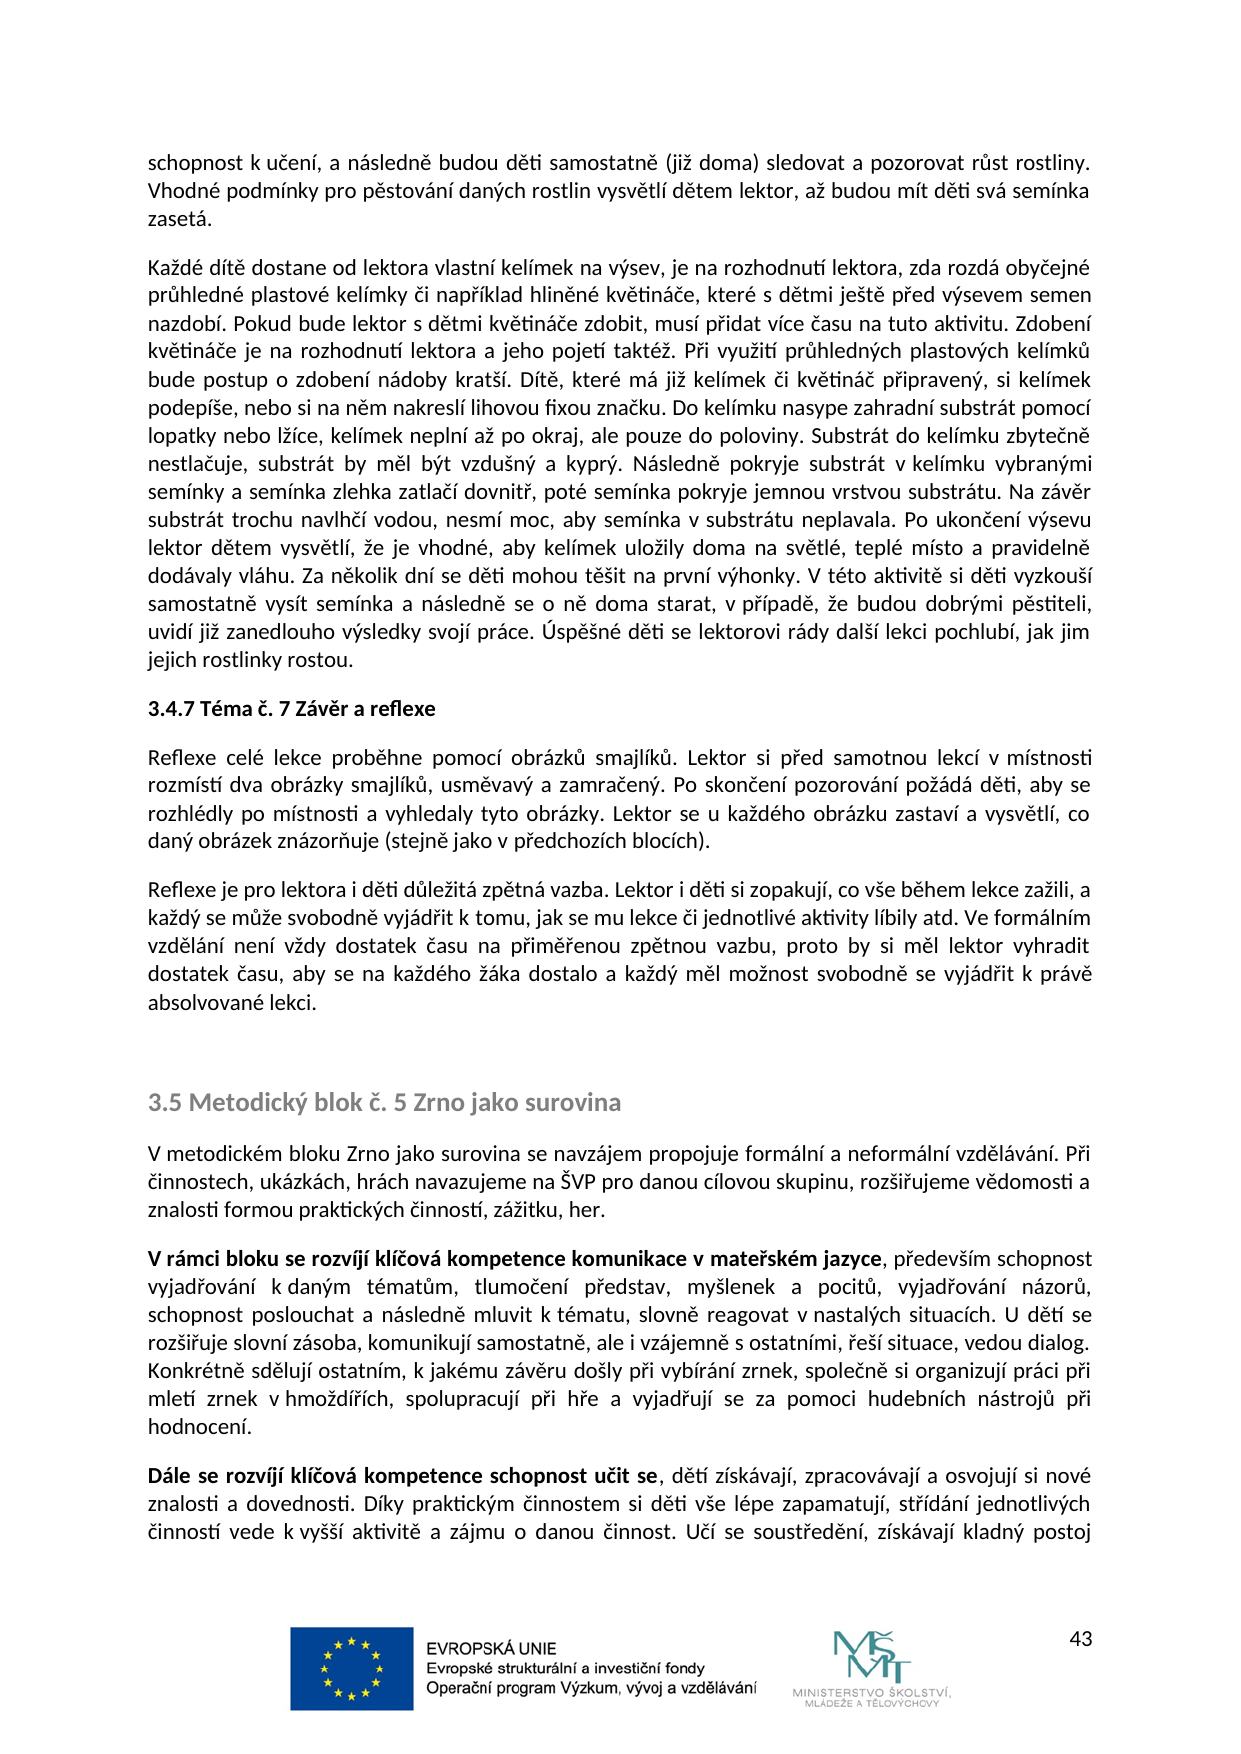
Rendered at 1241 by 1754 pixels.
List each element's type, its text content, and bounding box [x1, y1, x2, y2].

text V metodickém bloku Zrno jako surovina se navzájem propojuje formální a neformální vzdělávání. Při činnostech, ukázkách, hrách navazujeme na ŠVP pro danou cílovou skupinu, rozšiřujeme vědomosti a znalosti formou praktických činností, zážitku, her. [148, 1139, 1092, 1223]
text Reflexe je pro lektora i děti důležitá zpětná vazba. Lektor i děti si zopakují, co vše během lekce zažili, a každý se může svobodně vyjádřit k tomu, jak se mu lekce či jednotlivé aktivity líbily atd. Ve formálním vzdělání není vždy dostatek času na přiměřenou zpětnou vazbu, proto by si měl lektor vyhradit dostatek času, aby se na každého žáka dostalo a každý měl možnost svobodně se vyjádřit k právě absolvované lekci. [148, 876, 1092, 1016]
text Každé dítě dostane od lektora vlastní kelímek na výsev, je na rozhodnutí lektora, zda rozdá obyčejné průhledné plastové kelímky či například hliněné květináče, které s dětmi ještě před výsevem semen nazdobí. Pokud bude lektor s dětmi květináče zdobit, musí přidat více času na tuto aktivitu. Zdobení květináče je na rozhodnutí lektora a jeho pojetí taktéž. Při využití průhledných plastových kelímků bude postup o zdobení nádoby kratší. Dítě, které má již kelímek či květináč připravený, si kelímek podepíše, nebo si na něm nakreslí lihovou fixou značku. Do kelímku nasype zahradní substrát pomocí lopatky nebo lžíce, kelímek neplní až po okraj, ale pouze do poloviny. Substrát do kelímku zbytečně nestlačuje, substrát by měl být vzdušný a kyprý. Následně pokryje substrát v kelímku vybranými semínky a semínka zlehka zatlačí dovnitř, poté semínka pokryje jemnou vrstvou substrátu. Na závěr substrát trochu navlhčí vodou, nesmí moc, aby semínka v substrátu neplavala. Po ukončení výsevu lektor dětem vysvětlí, že je vhodné, aby kelímek uložily doma na světlé, teplé místo a pravidelně dodávaly vláhu. Za několik dní se děti mohou těšit na první výhonky. V této aktivitě si děti vyzkouší samostatně vysít semínka a následně se o ně doma starat, v případě, že budou dobrými pěstiteli, uvidí již zanedlouho výsledky svojí práce. Úspěšné děti se lektorovi rády další lekci pochlubí, jak jim jejich rostlinky rostou. [148, 253, 1092, 673]
text 3.4.7 Téma č. 7 Závěr a reflexe [148, 694, 1092, 722]
picture [247, 1584, 993, 1753]
subtitle 3.5 Metodický blok č. 5 Zrno jako surovina [148, 1085, 1092, 1118]
text V rámci bloku se rozvíjí klíčová kompetence komunikace v mateřském jazyce, především schopnost vyjadřování k daným tématům, tlumočení představ, myšlenek a pocitů, vyjadřování názorů, schopnost poslouchat a následně mluvit k tématu, slovně reagovat v nastalých situacích. U dětí se rozšiřuje slovní zásoba, komunikují samostatně, ale i vzájemně s ostatními, řeší situace, vedou dialog. Konkrétně sdělují ostatním, k jakému závěru došly při vybírání zrnek, společně si organizují práci při mletí zrnek v hmoždířích, spolupracují při hře a vyjadřují se za pomoci hudebních nástrojů při hodnocení. [148, 1244, 1092, 1440]
text Reflexe celé lekce proběhne pomocí obrázků smajlíků. Lektor si před samotnou lekcí v místnosti rozmístí dva obrázky smajlíků, usměvavý a zamračený. Po skončení pozorování požádá děti, aby se rozhlédly po místnosti a vyhledaly tyto obrázky. Lektor se u každého obrázku zastaví a vysvětlí, co daný obrázek znázorňuje (stejně jako v předchozích blocích). [148, 743, 1092, 855]
